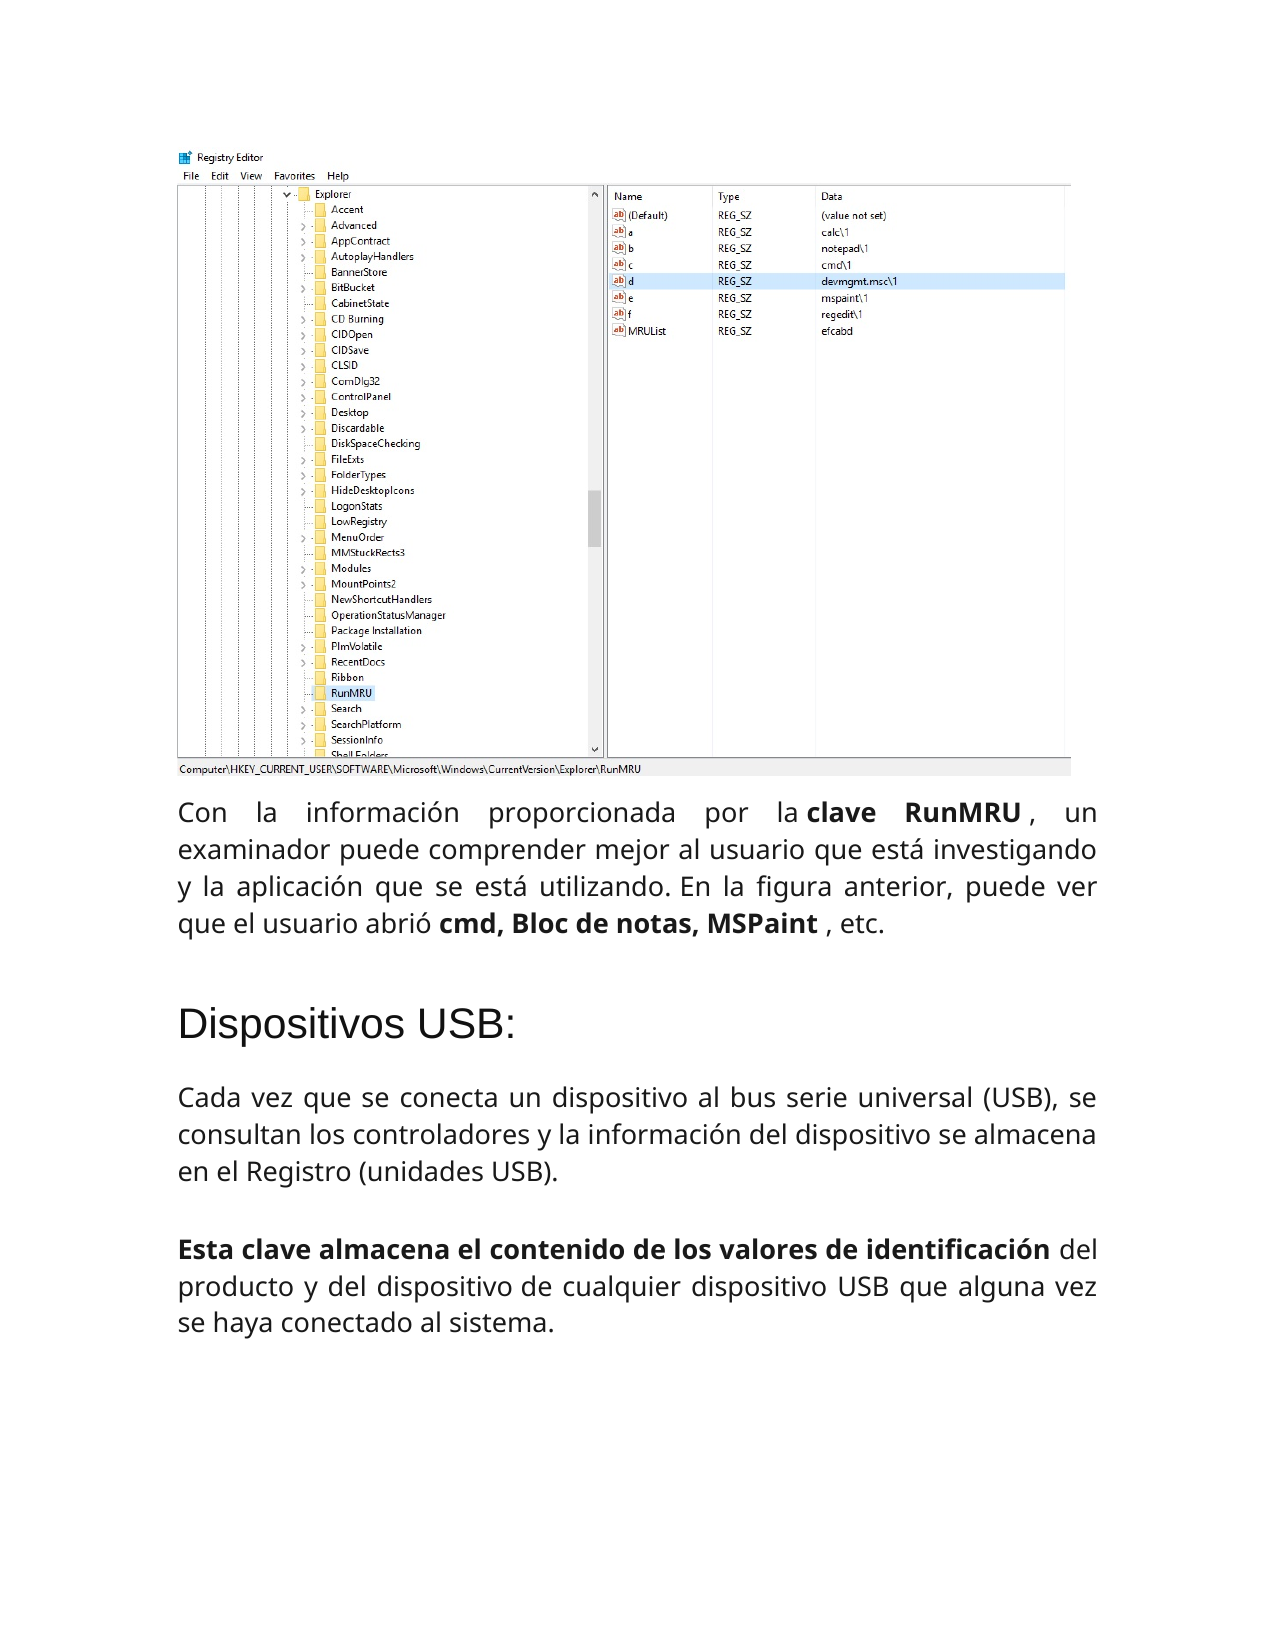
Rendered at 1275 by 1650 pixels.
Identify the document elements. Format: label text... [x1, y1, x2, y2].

picture [177, 147, 1071, 776]
text Con la información proporcionada por la clave RunMRU , un examinador puede comprender mejor al usuario que está investigando y la aplicación que se está utilizando. En la figura anterior, puede ver que el usuario abrió cmd, Bloc de notas, MSPaint , etc. [177, 794, 1098, 941]
text Esta clave almacena el contenido de los valores de identificación del producto y del dispositivo de cualquier dispositivo USB que alguna vez se haya conectado al sistema. [177, 1230, 1098, 1341]
subtitle Dispositivos USB: [177, 988, 1098, 1048]
text Cada vez que se conecta un dispositivo al bus serie universal (USB), se consultan los controladores y la información del dispositivo se almacena en el Registro (unidades USB). [177, 1079, 1098, 1189]
